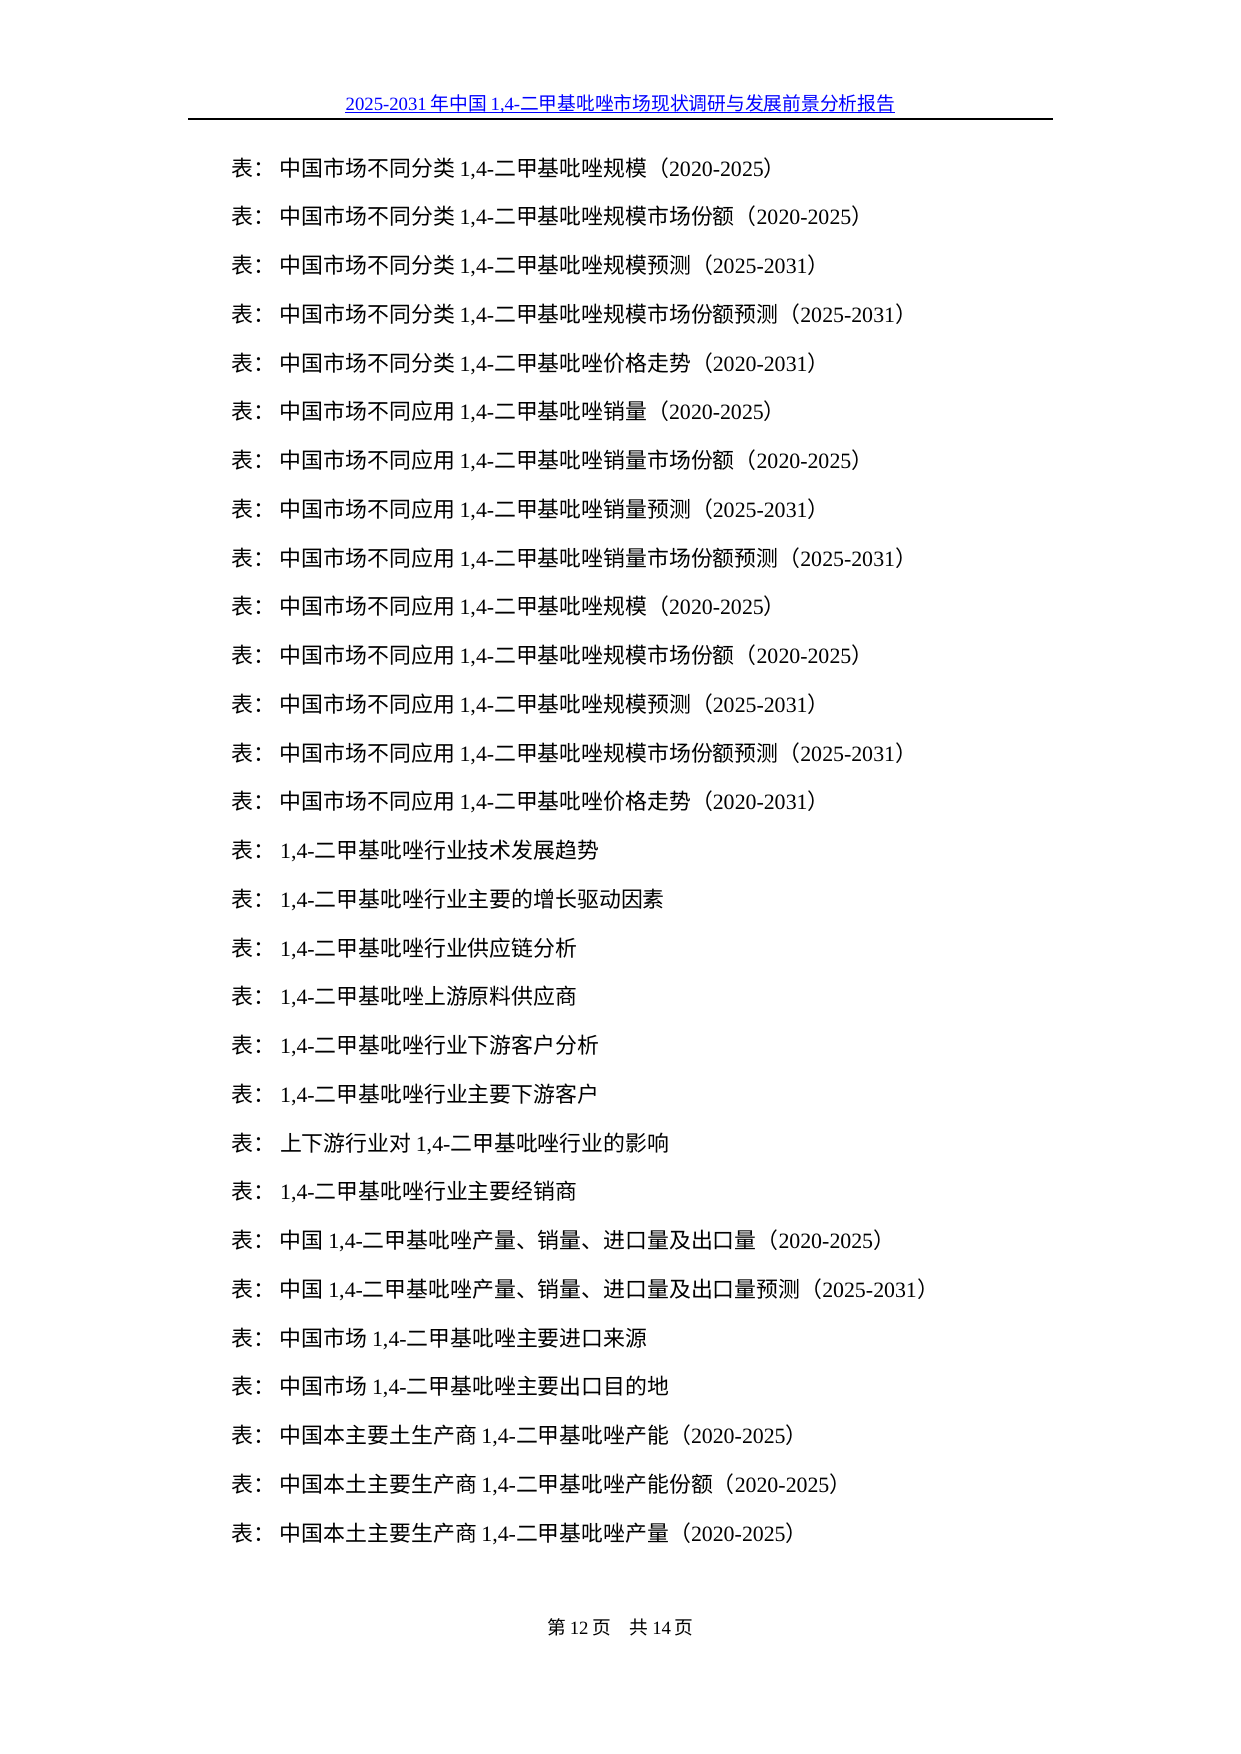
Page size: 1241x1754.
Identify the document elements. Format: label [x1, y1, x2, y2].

text [187, 150, 1053, 1548]
